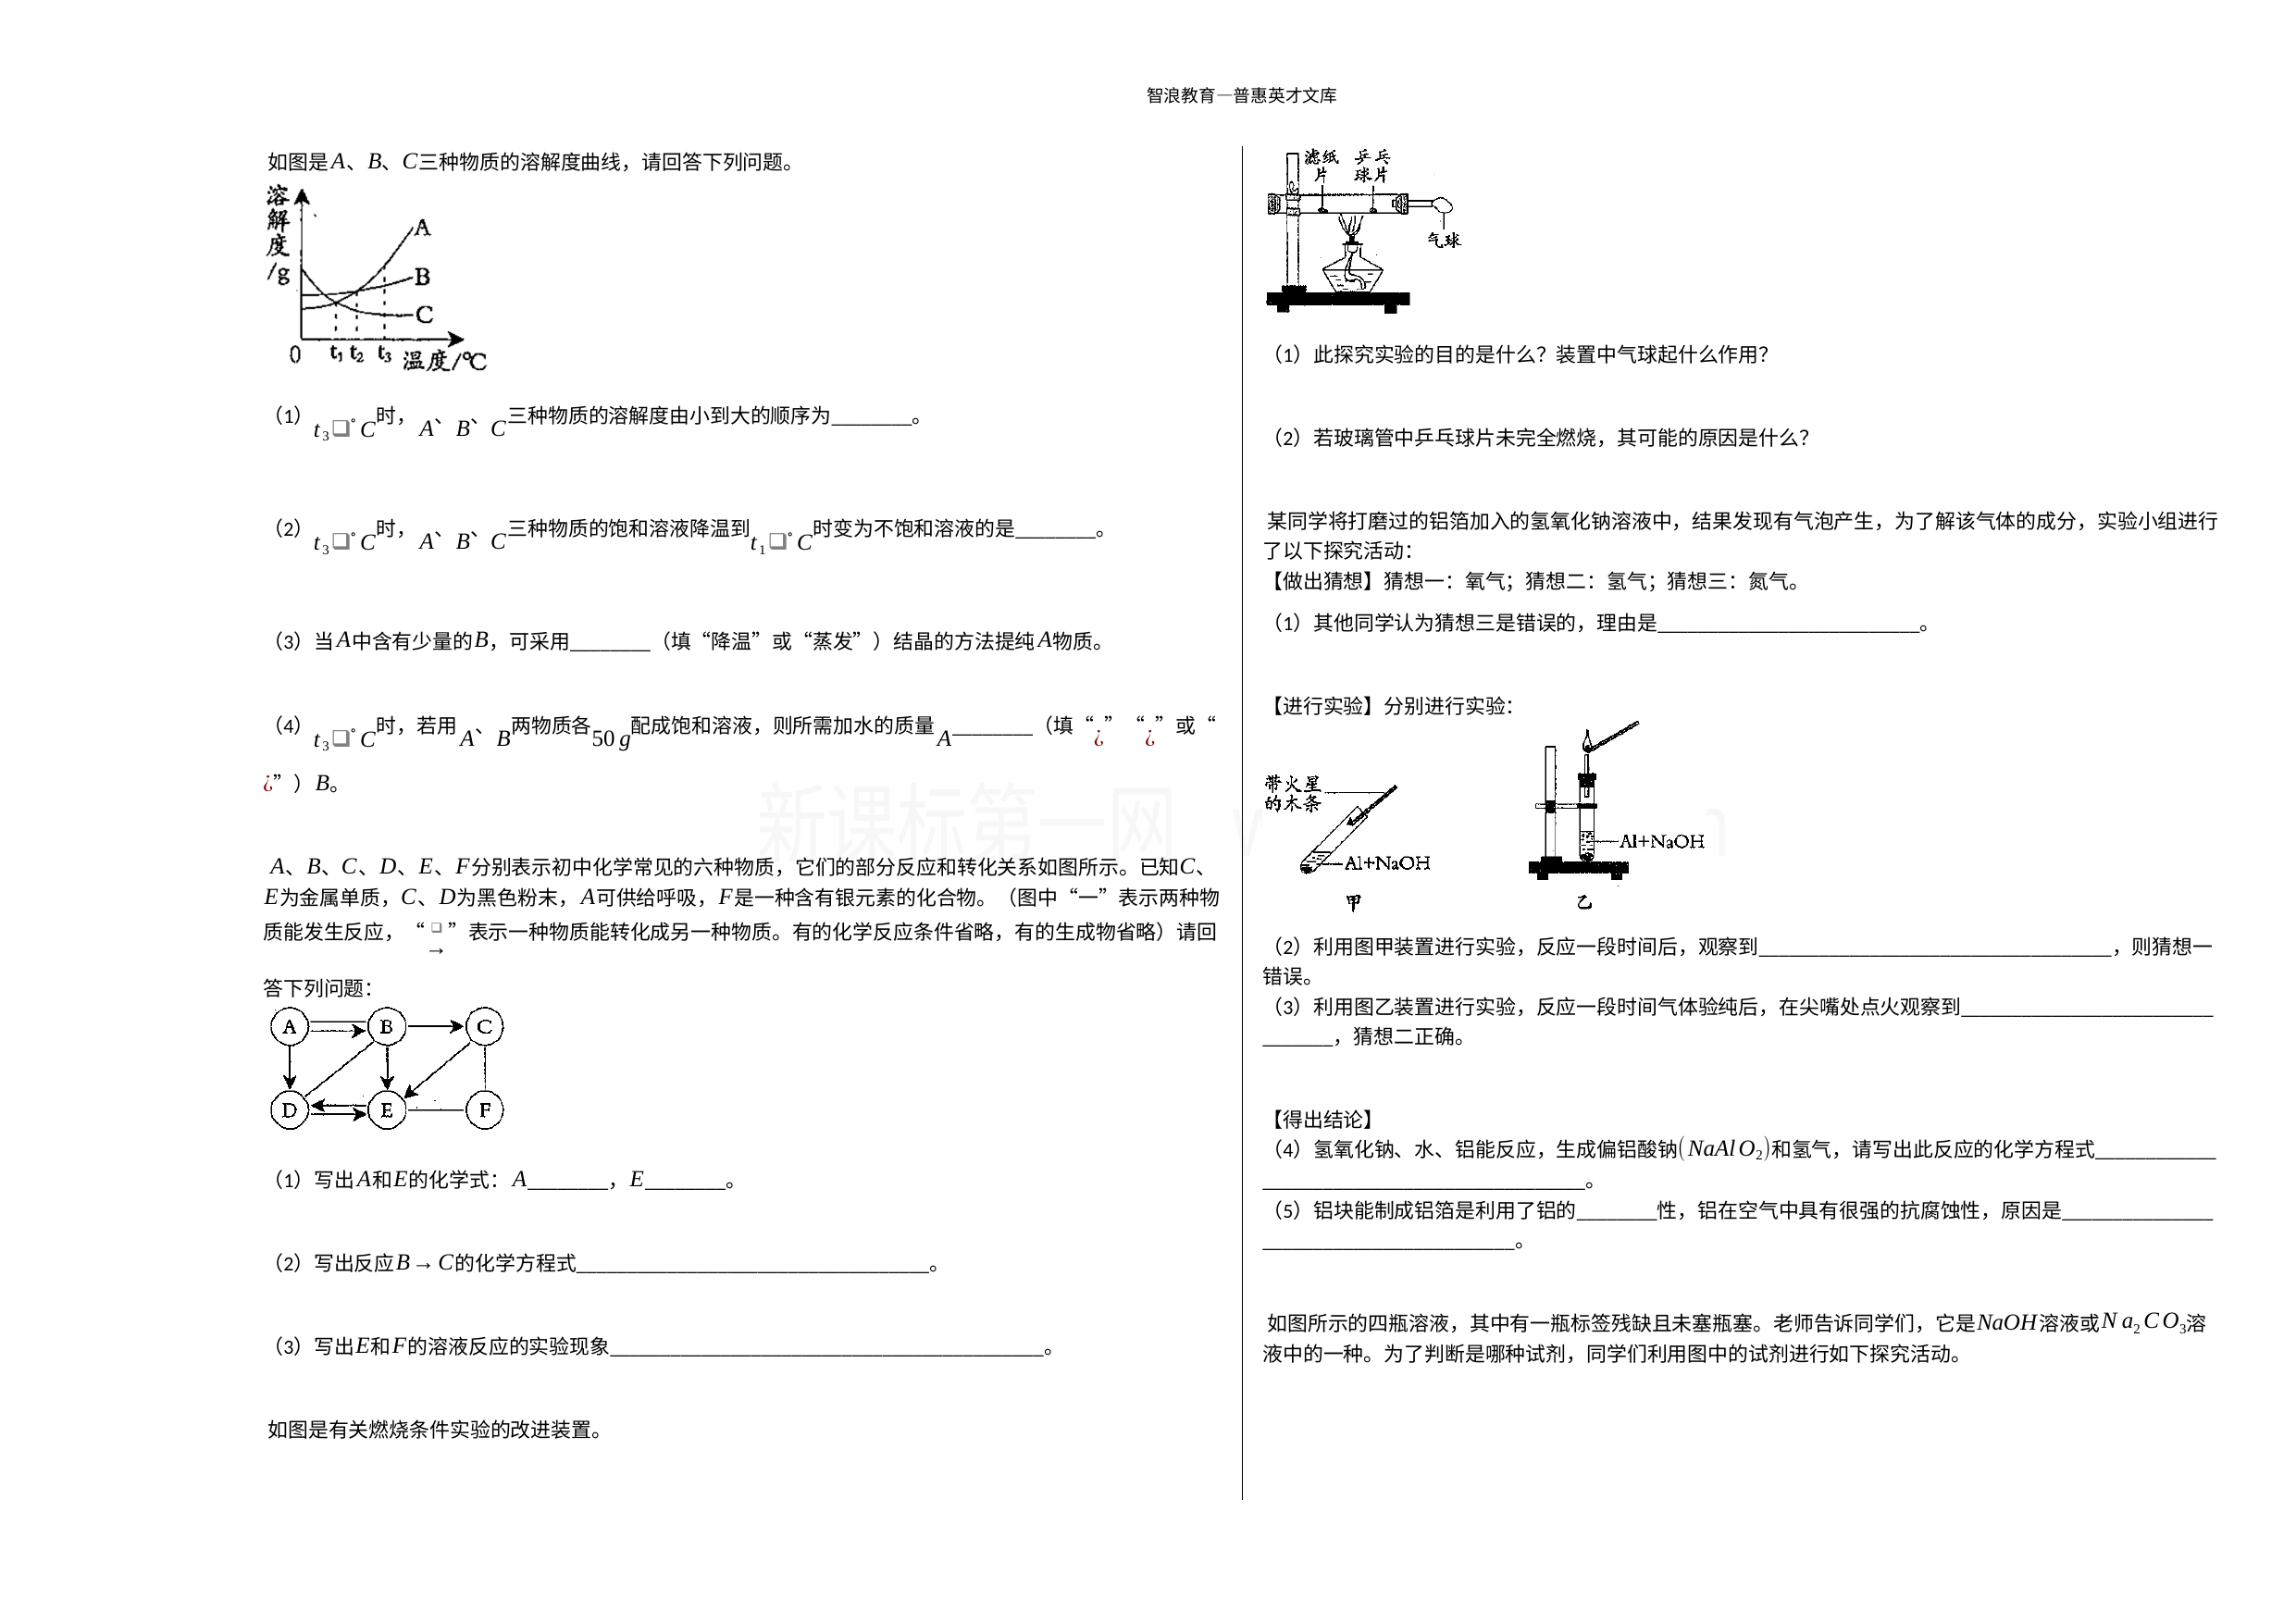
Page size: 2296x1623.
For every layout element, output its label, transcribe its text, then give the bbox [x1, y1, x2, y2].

text 如图是、、三种物质的溶解度曲线，请回答下列问题。 [263, 146, 1222, 387]
text 【得出结论】 （4）氢氧化钠、水、铝能反应，生成偏铝酸钠和氢气，请写出此反应的化学方程式____________________________________________。 （5）铝块能制成铝箔是利用了铝的________性，铝在空气中具有很强的抗腐蚀性，原因是________________________________________。 [1262, 1104, 2221, 1254]
text （4）时，若用、两物质各配成饱和溶液，则所需加水的质量________（填“”“”或“”）。 [263, 708, 1222, 799]
text 某同学将打磨过的铝箔加入的氢氧化钠溶液中，结果发现有气泡产生，为了解该气体的成分，实验小组进行了以下探究活动： 【做出猜想】猜想一：氧气；猜想二：氢气；猜想三：氮气。 [1262, 504, 2221, 595]
text （3）写出和的溶液反应的实验现象___________________________________________。 [263, 1331, 1222, 1360]
picture [263, 176, 490, 378]
picture [1262, 719, 1706, 914]
text （1）写出和的化学式：________，________。 [263, 1164, 1222, 1194]
text 、、、、、分别表示初中化学常见的六种物质，它们的部分反应和转化关系如图所示。已知、为金属单质，、为黑色粉末，可供给呼吸，是一种含有银元素的化合物。（图中“一”表示两种物质能发生反应，“”表示一种物质能转化成另一种物质。有的化学反应条件省略，有的生成物省略）请回答下列问题： [263, 851, 1222, 1152]
text （1）时，、、三种物质的溶解度由小到大的顺序为________。 [263, 398, 1222, 458]
picture [1262, 145, 1465, 318]
text （2）写出反应的化学方程式___________________________________。 [263, 1247, 1222, 1277]
text 如图所示的四瓶溶液，其中有一瓶标签残缺且未塞瓶塞。老师告诉同学们，它是溶液或溶液中的一种。为了判断是哪种试剂，同学们利用图中的试剂进行如下探究活动。 [1262, 1307, 2221, 1368]
text 如图是有关燃烧条件实验的改进装置。 [263, 1414, 1222, 1443]
text （1）其他同学认为猜想三是错误的，理由是__________________________。 [1262, 606, 2221, 637]
text （3）当中含有少量的，可采用________（填“降温”或“蒸发”）结晶的方法提纯物质。 [263, 625, 1222, 655]
text 如图是有关燃烧条件实验的改进装置。 [1262, 146, 2221, 327]
picture [263, 1001, 509, 1131]
text （1）此探究实验的目的是什么？装置中气球起什么作用？ [1262, 338, 2221, 368]
text （2）若玻璃管中乒乓球片未完全燃烧，其可能的原因是什么？ [1262, 421, 2221, 452]
text （2）时，、、三种物质的饱和溶液降温到时变为不饱和溶液的是________。 [263, 512, 1222, 572]
